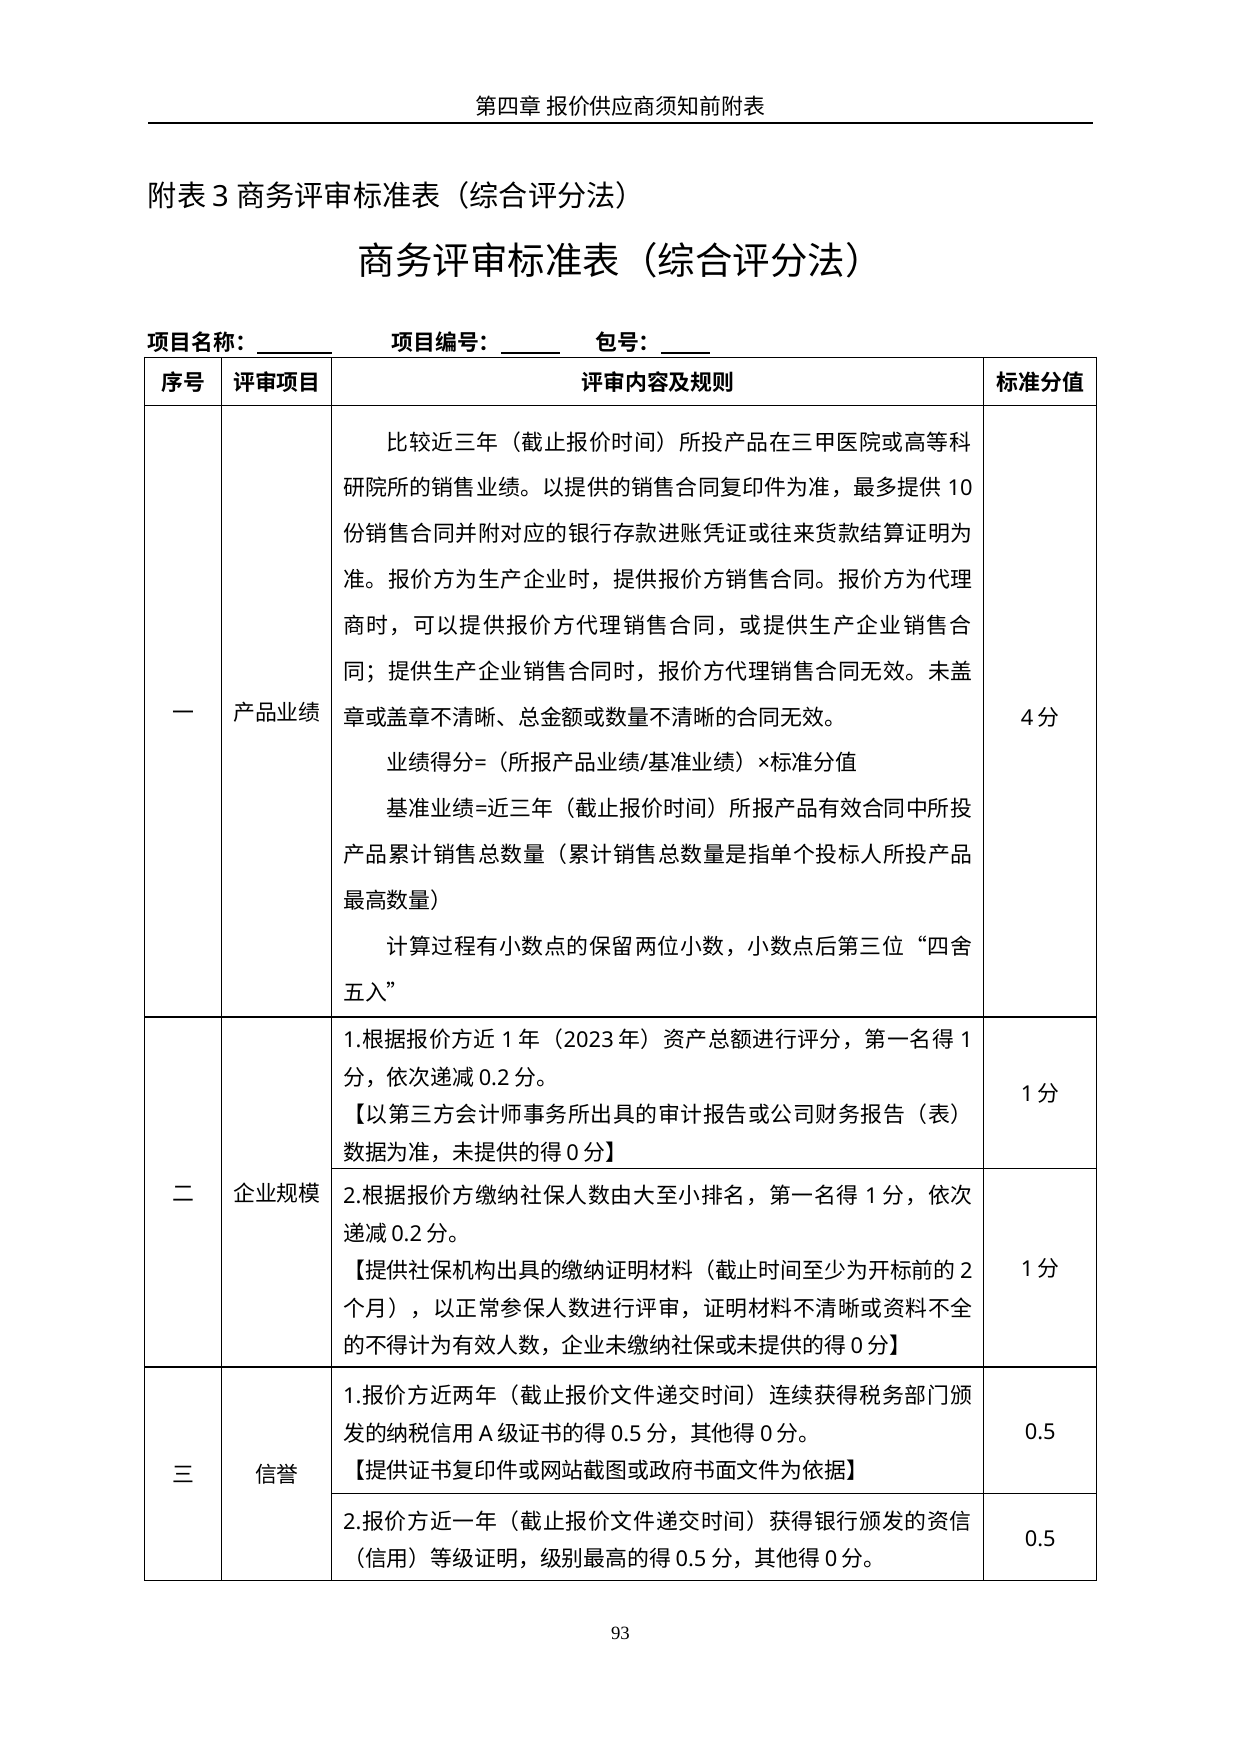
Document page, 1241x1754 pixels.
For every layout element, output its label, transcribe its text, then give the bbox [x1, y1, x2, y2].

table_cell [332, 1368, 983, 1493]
table_cell 产品业绩 [222, 406, 331, 1016]
table_cell 一 [145, 406, 221, 1016]
table_cell 4分 [984, 406, 1096, 1016]
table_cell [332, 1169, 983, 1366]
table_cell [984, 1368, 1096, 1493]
table_header 序号 [145, 358, 221, 405]
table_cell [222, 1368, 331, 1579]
text 商务评审标准表（综合评分法） [148, 231, 1093, 285]
text 项目名称： 项目编号： 包号： [148, 325, 1093, 357]
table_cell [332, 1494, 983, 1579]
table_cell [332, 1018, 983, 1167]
table_header 评审项目 [222, 358, 331, 405]
table_header 标准分值 [984, 358, 1096, 405]
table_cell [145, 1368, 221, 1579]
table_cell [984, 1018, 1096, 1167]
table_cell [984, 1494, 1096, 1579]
table_header 评审内容及规则 [332, 358, 983, 405]
table_cell 二 [145, 1018, 221, 1366]
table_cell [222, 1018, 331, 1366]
subtitle 附表3 商务评审标准表（综合评分法） [148, 160, 1093, 218]
table_cell 比较近三年（截止报价时间）所投产品在三甲医院或高等科研院所的销售业绩。以提供的销售合同复印件为准，最多提供10份销售合同并附对应的银行存款进账凭证或往来货款结算证明为准。报价方为生产企业时，提供报价方销售合同。报价方为代理商时，可以提供报价方代理销售合同，或提供生产企业销售合同；提供生产企业销售合同时，报价方代理销售合同无效。未盖章或盖章不清晰、总金额或数量不清晰的合同无效。 业绩得分=（所报产品业绩/基准业绩）×标准分值 基准业绩=近三年（截止报价时间）所报产品有效合同中所投产品累计销售总数量（累计销售总数量是指单个投标人所投产品最高数量） 计算过程有小数点的保留两位小数，小数点后第三位“四舍五入” [332, 406, 983, 1016]
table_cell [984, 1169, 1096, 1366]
